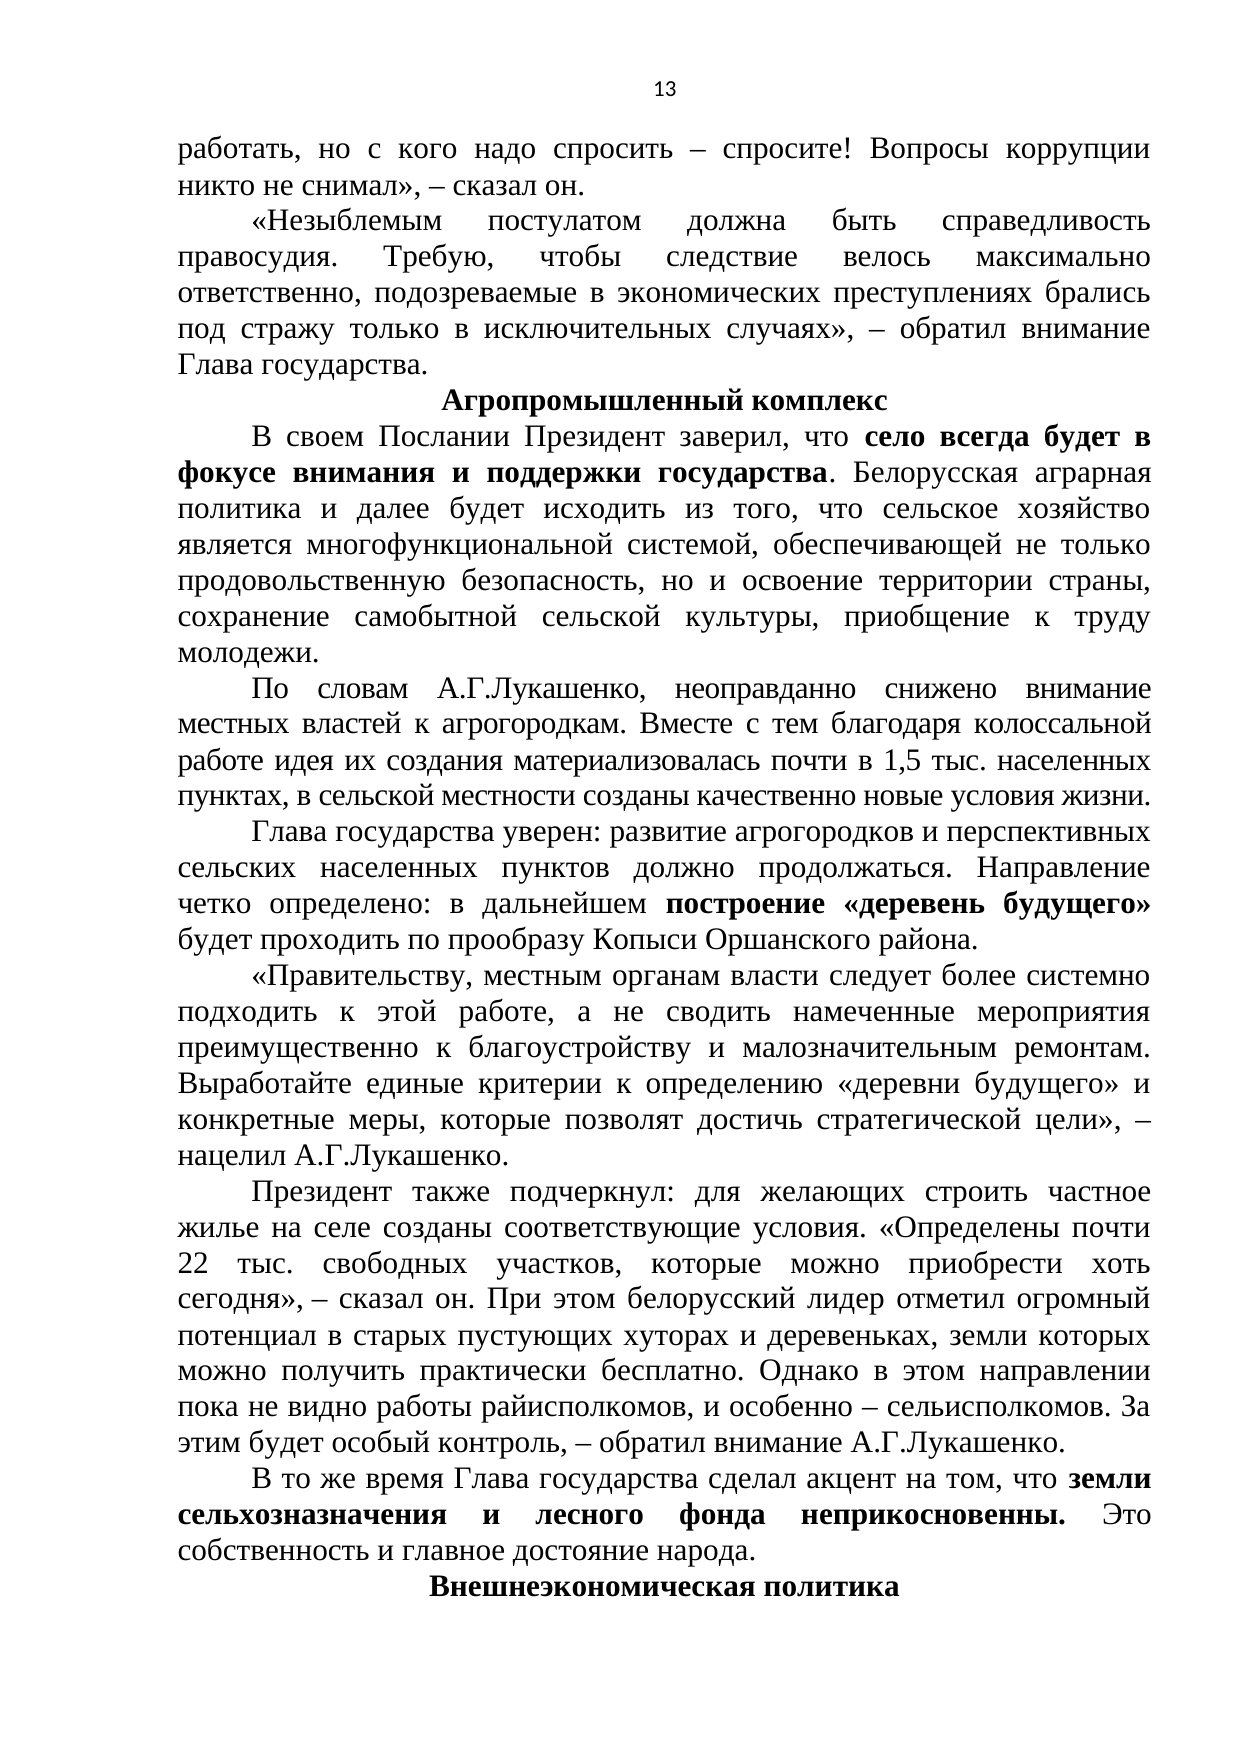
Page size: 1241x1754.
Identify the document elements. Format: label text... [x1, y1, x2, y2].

text Агропромышленный комплекс [177, 381, 1152, 417]
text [177, 130, 1152, 202]
text По словам А.Г.Лукашенко, неоправданно снижено внимание местных властей к агрогородкам. Вместе с тем благодаря колоссальной работе идея их создания материализовалась почти в 1,5 тыс. населенных пунктах, в сельской местности созданы качественно новые условия жизни. [177, 669, 1152, 813]
text «Незыблемым постулатом должна быть справедливость правосудия. Требую, чтобы следствие велось максимально ответственно, подозреваемые в экономических преступлениях брались под стражу только в исключительных случаях», – обратил внимание Глава государства. [177, 202, 1152, 381]
text В своем Послании Президент заверил, что село всегда будет в фокусе внимания и поддержки государства. Белорусская аграрная политика и далее будет исходить из того, что сельское хозяйство является многофункциональной системой, обеспечивающей не только продовольственную безопасность, но и освоение территории страны, сохранение самобытной сельской культуры, приобщение к труду молодежи. [177, 417, 1152, 669]
text В то же время Глава государства сделал акцент на том, что земли сельхозназначения и лесного фонда неприкосновенны. Это собственность и главное достояние народа. [177, 1459, 1152, 1567]
text Внешнеэкономическая политика [177, 1567, 1152, 1603]
text Глава государства уверен: развитие агрогородков и перспективных сельских населенных пунктов должно продолжаться. Направление четко определено: в дальнейшем построение «деревень будущего» будет проходить по прообразу Копыси Оршанского района. [177, 813, 1152, 956]
text «Правительству, местным органам власти следует более системно подходить к этой работе, а не сводить намеченные мероприятия преимущественно к благоустройству и малозначительным ремонтам. Выработайте единые критерии к определению «деревни будущего» и конкретные меры, которые позволят достичь стратегической цели», – нацелил А.Г.Лукашенко. [177, 956, 1152, 1172]
text Президент также подчеркнул: для желающих строить частное жилье на селе созданы соответствующие условия. «Определены почти 22 тыс. свободных участков, которые можно приобрести хоть сегодня», – сказал он. При этом белорусский лидер отметил огромный потенциал в старых пустующих хуторах и деревеньках, земли которых можно получить практически бесплатно. Однако в этом направлении пока не видно работы райисполкомов, и особенно – сельисполкомов. За этим будет особый контроль, – обратил внимание А.Г.Лукашенко. [177, 1172, 1152, 1459]
